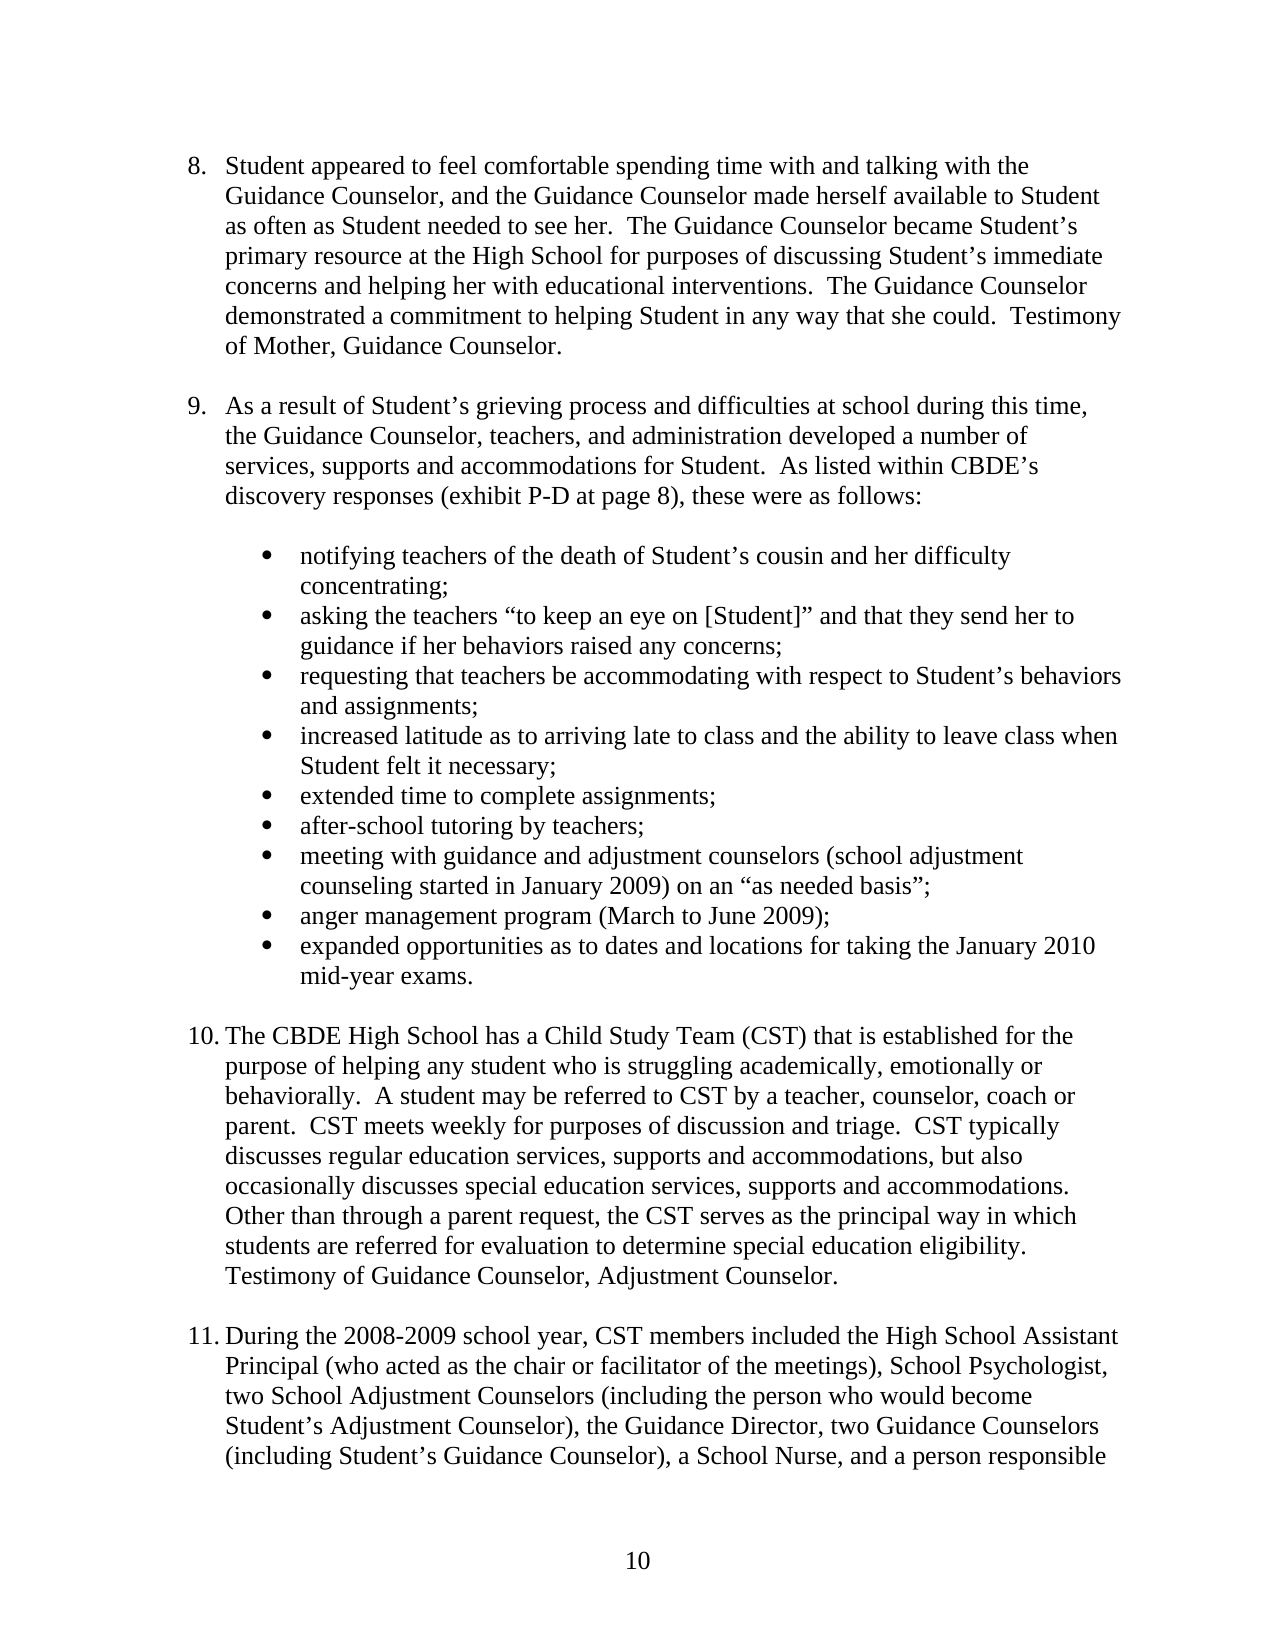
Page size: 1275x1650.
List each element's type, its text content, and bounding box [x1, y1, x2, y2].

list increased latitude as to arriving late to class and the ability to leave class when Student felt it necessary; [262, 720, 1125, 780]
list As a result of Student’s grieving process and difficulties at school during this time, the Guidance Counselor, teachers, and administration developed a number of services, supports and accommodations for Student. As listed within CBDE’s discovery responses (exhibit P-D at page 8), these were as follows: [187, 390, 1125, 510]
list extended time to complete assignments; [262, 780, 1125, 810]
list anger management program (March to June 2009); [262, 900, 1125, 930]
list The CBDE High School has a Child Study Team (CST) that is established for the purpose of helping any student who is struggling academically, emotionally or behaviorally. A student may be referred to CST by a teacher, counselor, coach or parent. CST meets weekly for purposes of discussion and triage. CST typically discusses regular education services, supports and accommodations, but also occasionally discusses special education services, supports and accommodations. Other than through a parent request, the CST serves as the principal way in which students are referred for evaluation to determine special education eligibility. Testimony of Guidance Counselor, Adjustment Counselor. [187, 1020, 1125, 1290]
list after-school tutoring by teachers; [262, 810, 1125, 840]
list Student appeared to feel comfortable spending time with and talking with the Guidance Counselor, and the Guidance Counselor made herself available to Student as often as Student needed to see her. The Guidance Counselor became Student’s primary resource at the High School for purposes of discussing Student’s immediate concerns and helping her with educational interventions. The Guidance Counselor demonstrated a commitment to helping Student in any way that she could. Testimony of Mother, Guidance Counselor. [187, 150, 1125, 360]
list asking the teachers “to keep an eye on [Student]” and that they send her to guidance if her behaviors raised any concerns; [262, 600, 1125, 660]
list notifying teachers of the death of Student’s cousin and her difficulty concentrating; [262, 540, 1125, 600]
list meeting with guidance and adjustment counselors (school adjustment counseling started in January 2009) on an “as needed basis”; [262, 840, 1125, 900]
list expanded opportunities as to dates and locations for taking the January 2010 mid-year exams. [262, 930, 1125, 990]
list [187, 1320, 1125, 1470]
list requesting that teachers be accommodating with respect to Student’s behaviors and assignments; [262, 660, 1125, 720]
